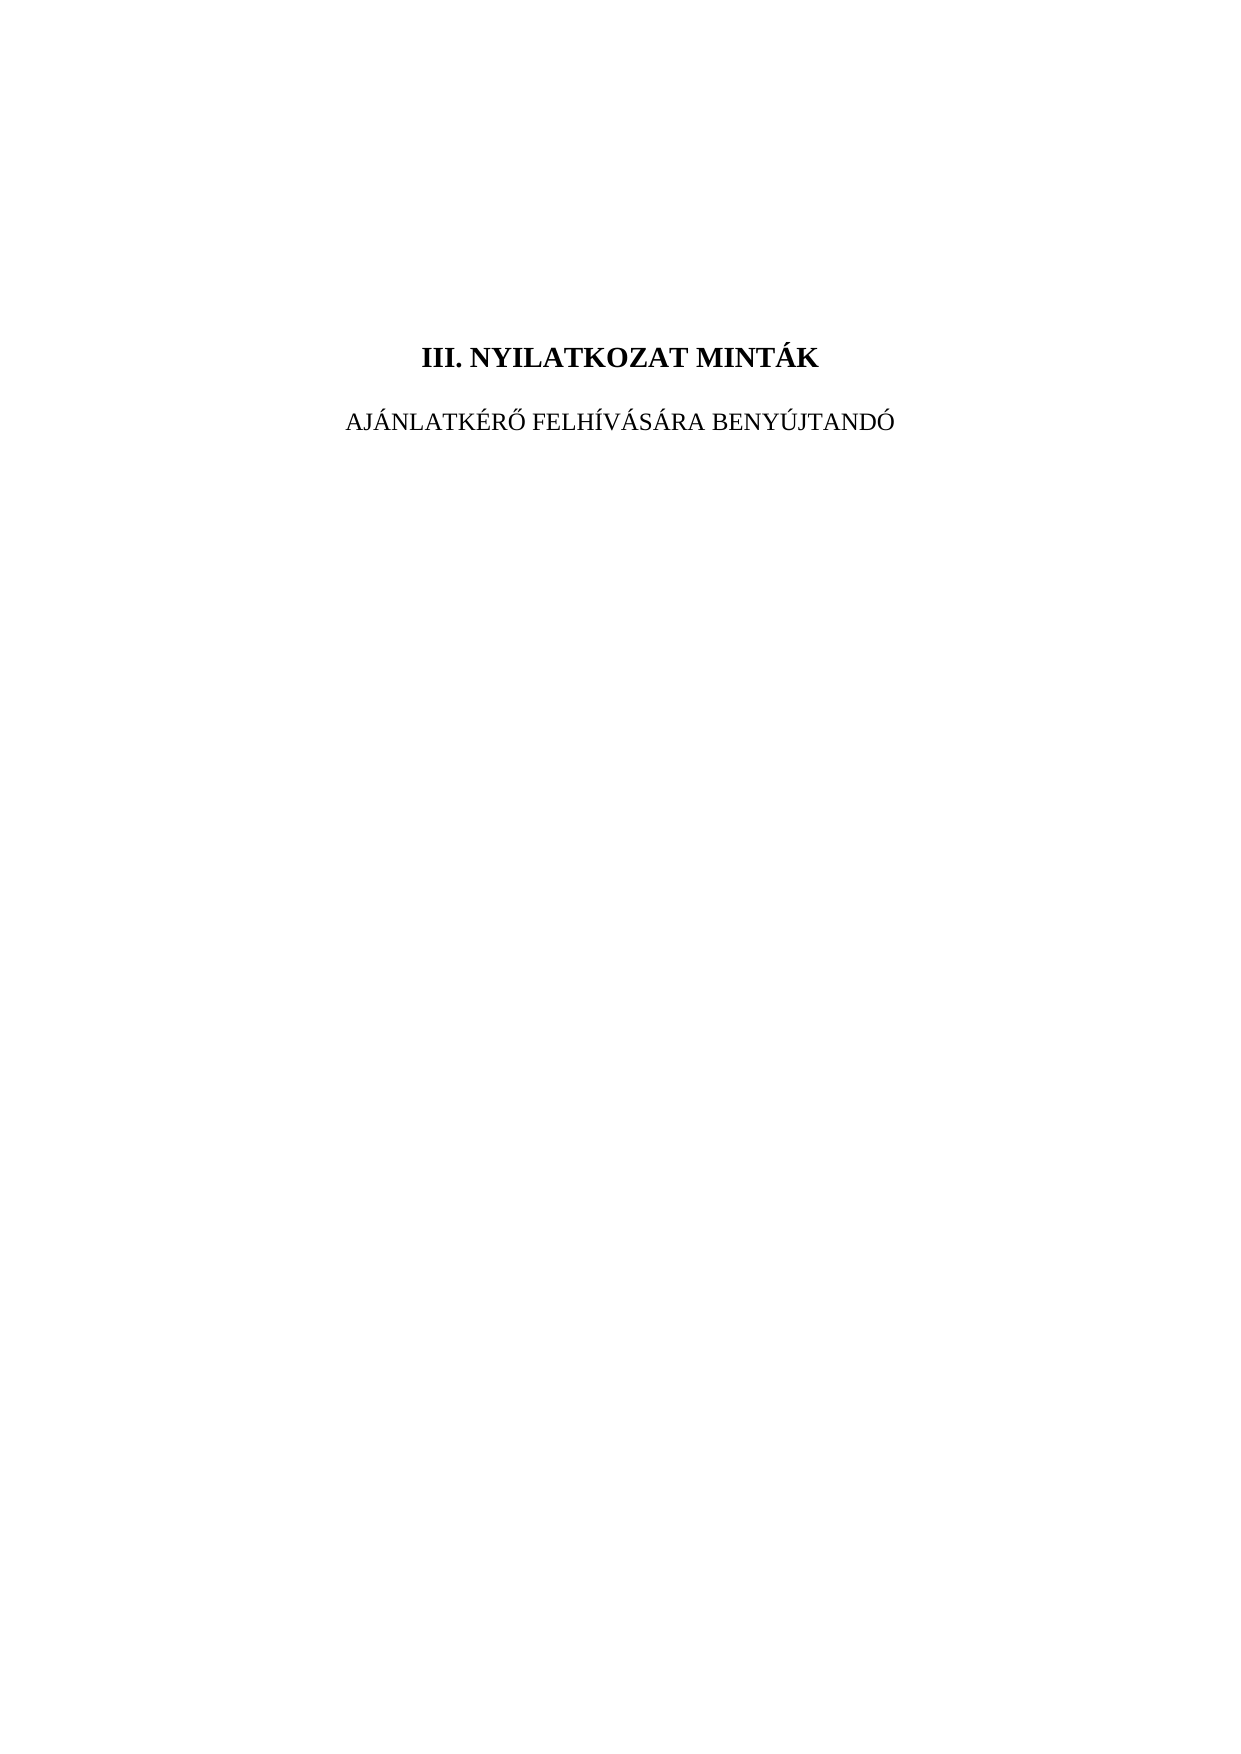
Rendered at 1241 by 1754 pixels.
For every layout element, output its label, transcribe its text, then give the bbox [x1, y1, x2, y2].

text AJÁNLATKÉRŐ FELHÍVÁSÁRA BENYÚJTANDÓ [148, 407, 1093, 436]
text III. NYILATKOZAT MINTÁK [148, 340, 1093, 374]
